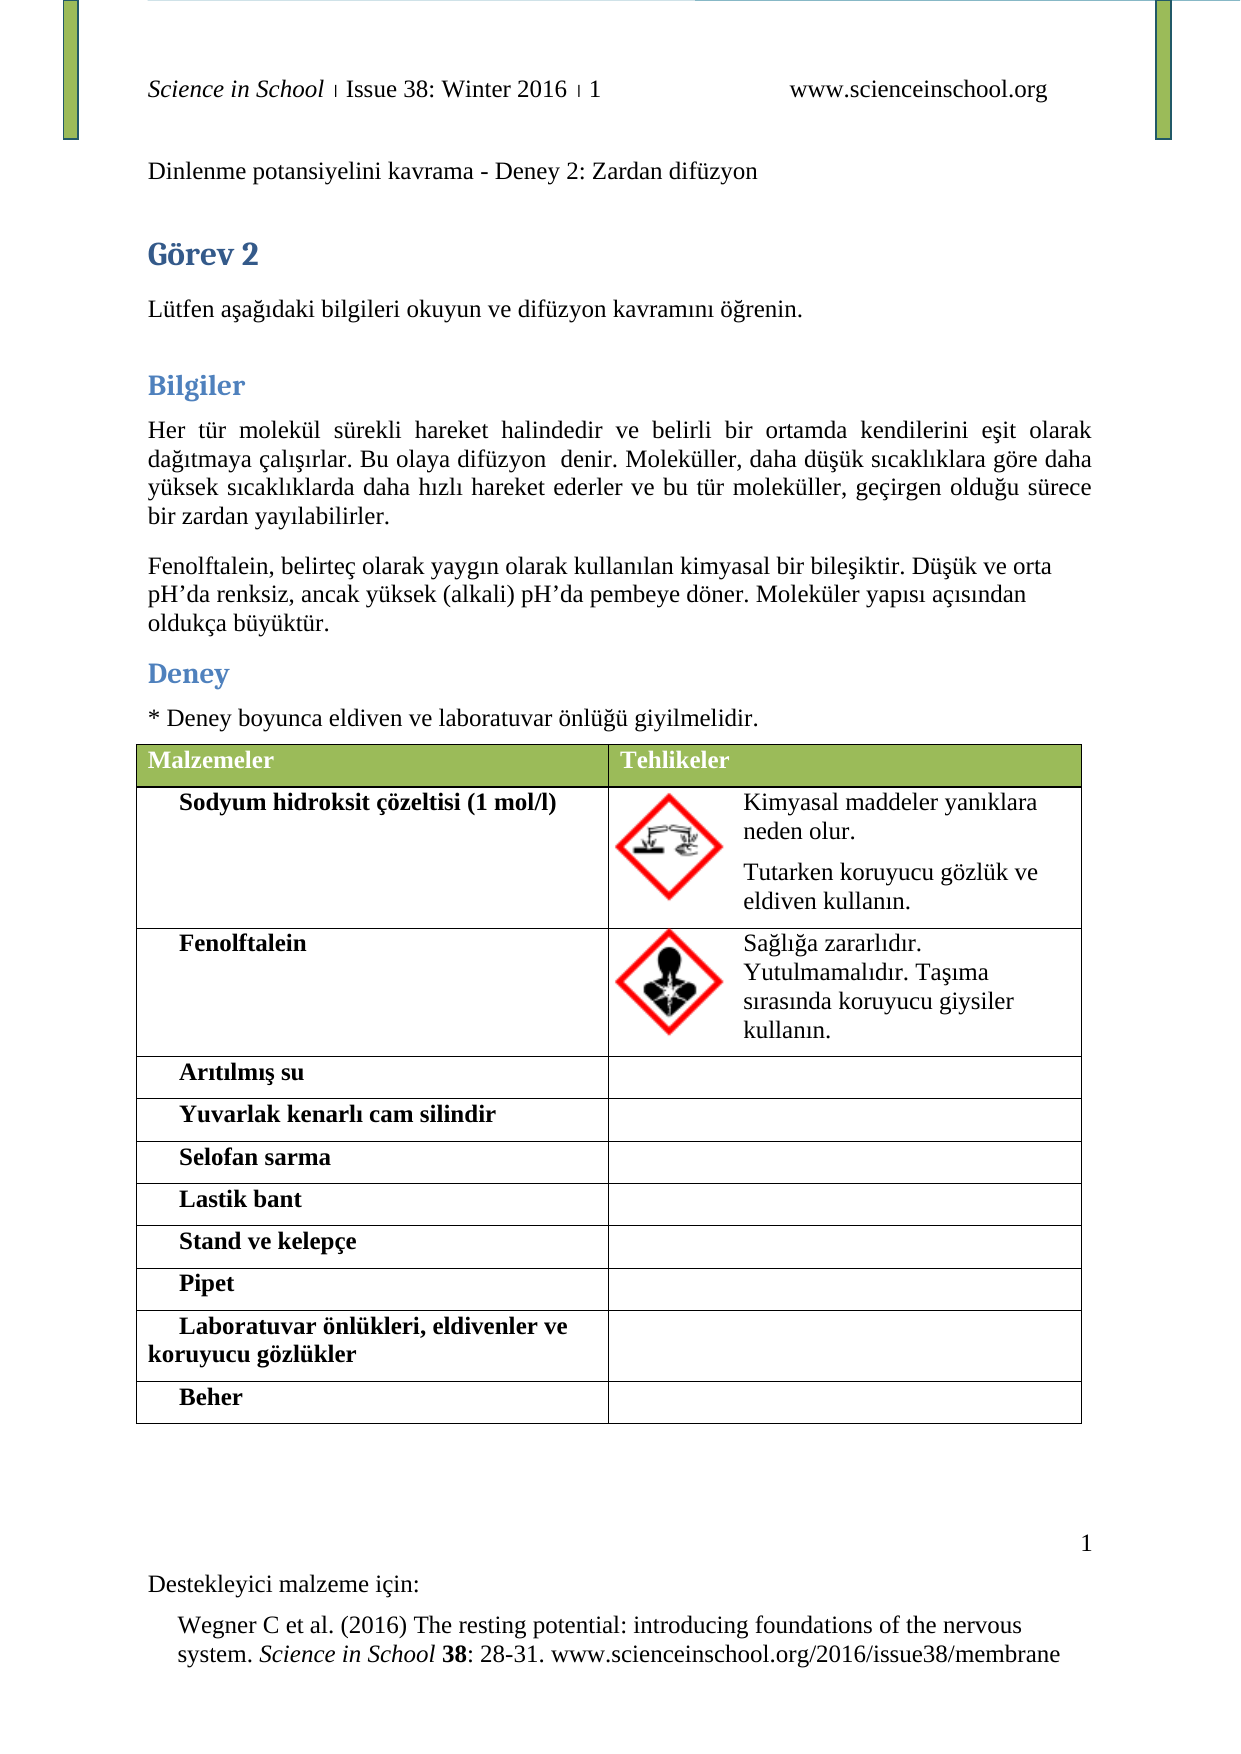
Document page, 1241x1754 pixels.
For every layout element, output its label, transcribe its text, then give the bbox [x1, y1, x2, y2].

table_cell Stand ve kelepçe [137, 1226, 608, 1267]
text Her tür molekül sürekli hareket halindedir ve belirli bir ortamda kendilerini eşit olarak dağıtmaya çalışırlar. Bu olaya difüzyon denir. Moleküller, daha düşük sıcaklıklara göre daha yüksek sıcaklıklarda daha hızlı hareket ederler ve bu tür moleküller, geçirgen olduğu sürece bir zardan yayılabilirler. [148, 415, 1093, 530]
table_cell Lastik bant [137, 1184, 608, 1225]
table_cell Kimyasal maddeler yanıklara neden olur. Tutarken koruyucu gözlük ve eldiven kullanın. [609, 788, 1081, 927]
table_cell [609, 1311, 1081, 1381]
table_cell Pipet [137, 1269, 608, 1310]
table_cell Laboratuvar önlükleri, eldivenler ve koruyucu gözlükler [137, 1311, 608, 1381]
table_cell [609, 1382, 1081, 1423]
table_cell [609, 1226, 1081, 1267]
subtitle Görev 2 [148, 235, 1093, 273]
subtitle Lütfen aşağıdaki bilgileri okuyun ve difüzyon kavramını öğrenin. [148, 294, 1093, 323]
subtitle Fenolftalein, belirteç olarak yaygın olarak kullanılan kimyasal bir bileşiktir. Düşük ve orta pH’da renksiz, ancak yüksek (alkali) pH’da pembeye döner. Moleküler yapısı açısından oldukça büyüktür. [148, 551, 1093, 637]
table_cell Beher [137, 1382, 608, 1423]
table_cell Yuvarlak kenarlı cam silindir [137, 1099, 608, 1141]
table_cell Selofan sarma [137, 1142, 608, 1183]
table_cell Arıtılmış su [137, 1057, 608, 1098]
text * Deney boyunca eldiven ve laboratuvar önlüğü giyilmelidir. [148, 703, 1093, 732]
table_cell [609, 1269, 1081, 1310]
table_cell [609, 1099, 1081, 1141]
table_cell [609, 1057, 1081, 1098]
table_cell Sağlığa zararlıdır. Yutulmamalıdır. Taşıma sırasında koruyucu giysiler kullanın. [609, 929, 1081, 1056]
table_cell Sodyum hidroksit çözeltisi (1 mol/l) [137, 788, 608, 927]
table_cell [609, 1142, 1081, 1183]
table_cell Fenolftalein [137, 929, 608, 1056]
picture [614, 927, 725, 1037]
table_header Tehlikeler [609, 745, 1081, 786]
text Deney [148, 657, 1093, 690]
text Bilgiler [148, 369, 1093, 402]
table_cell [609, 1184, 1081, 1225]
picture [614, 792, 725, 902]
table_header Malzemeler [137, 745, 608, 786]
